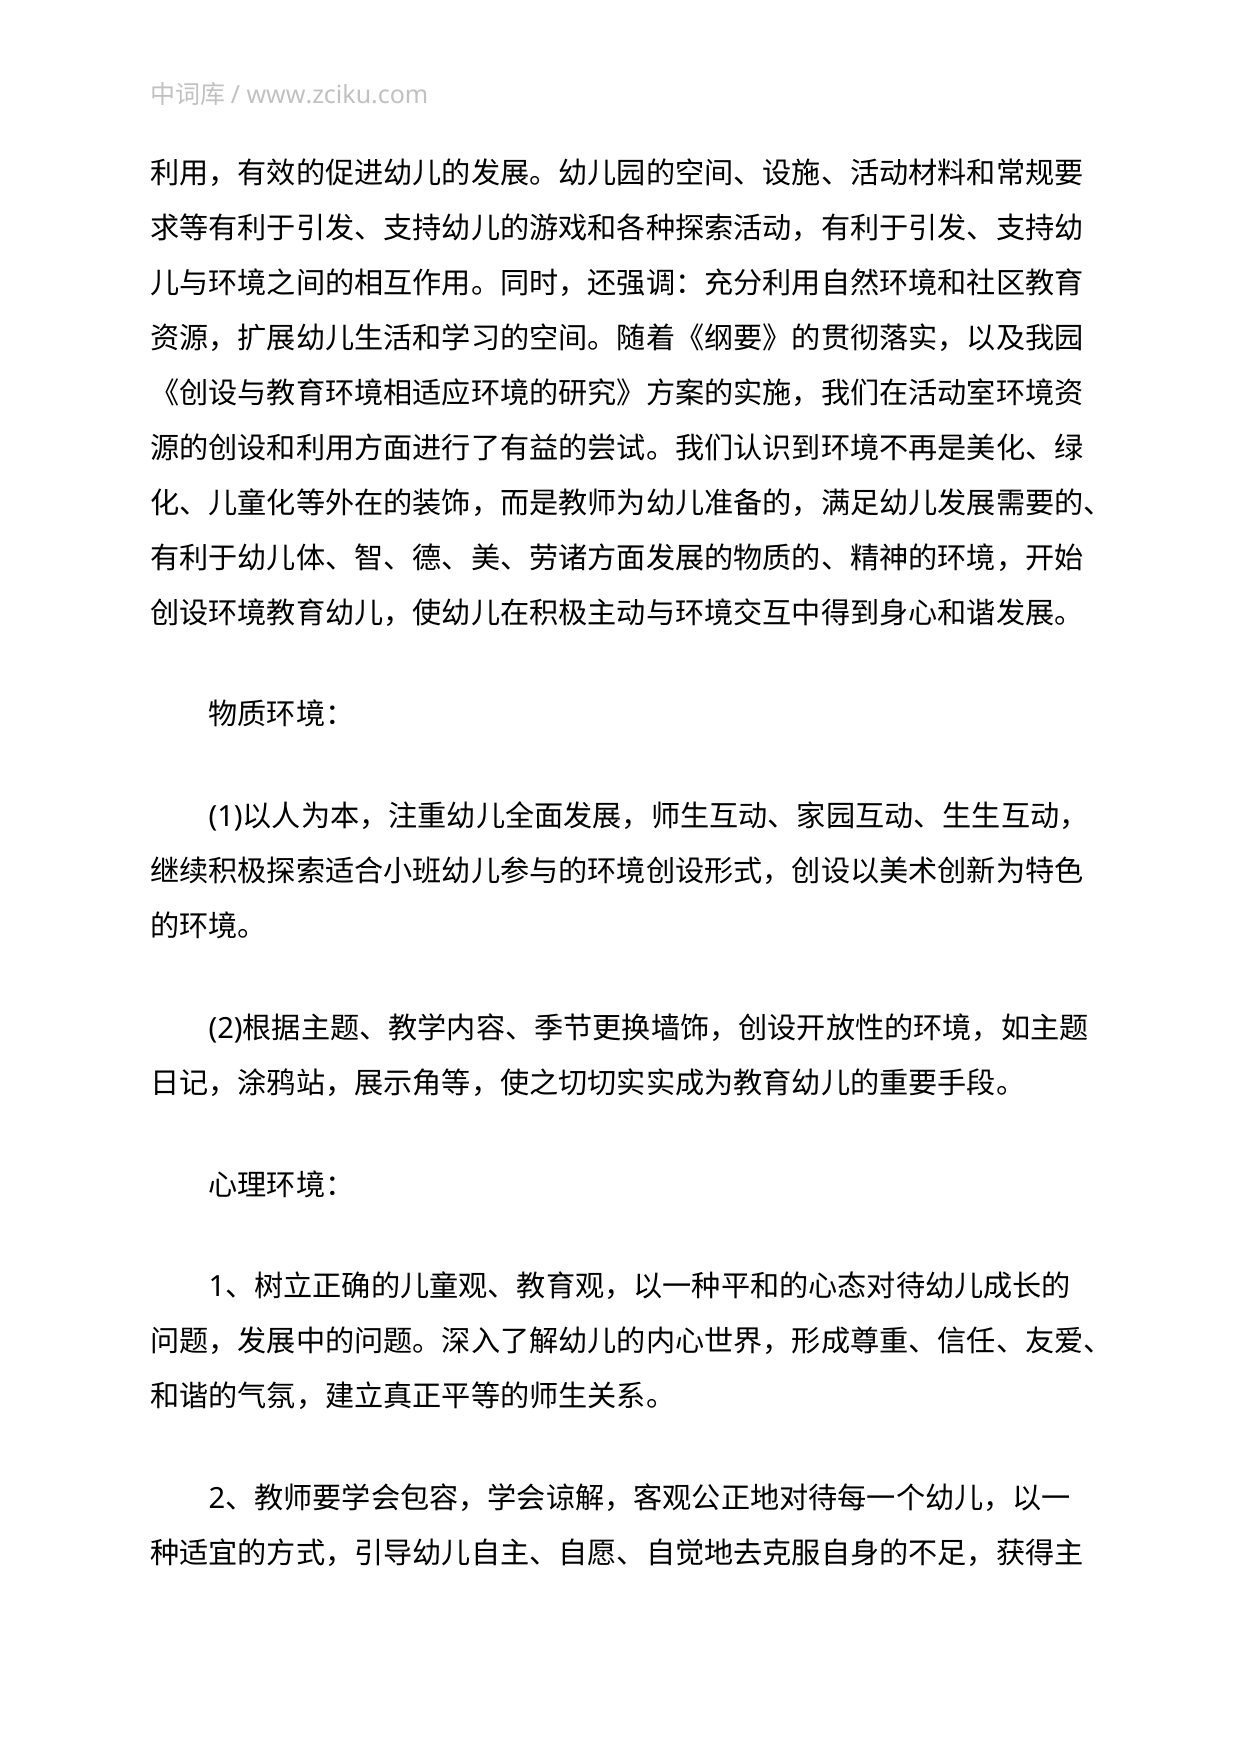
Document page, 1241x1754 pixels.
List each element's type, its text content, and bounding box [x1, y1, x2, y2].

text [150, 1474, 1090, 1572]
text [150, 150, 1090, 631]
text (2)根据主题、教学内容、季节更换墙饰，创设开放性的环境，如主题日记，涂鸦站，展示角等，使之切切实实成为教育幼儿的重要手段。 [150, 1004, 1090, 1102]
text 心理环境： [150, 1161, 1090, 1203]
text 1、树立正确的儿童观、教育观，以一种平和的心态对待幼儿成长的问题，发展中的问题。深入了解幼儿的内心世界，形成尊重、信任、友爱、和谐的气氛，建立真正平等的师生关系。 [150, 1263, 1090, 1415]
text 物质环境： [150, 691, 1090, 733]
text (1)以人为本，注重幼儿全面发展，师生互动、家园互动、生生互动，继续积极探索适合小班幼儿参与的环境创设形式，创设以美术创新为特色的环境。 [150, 793, 1090, 945]
